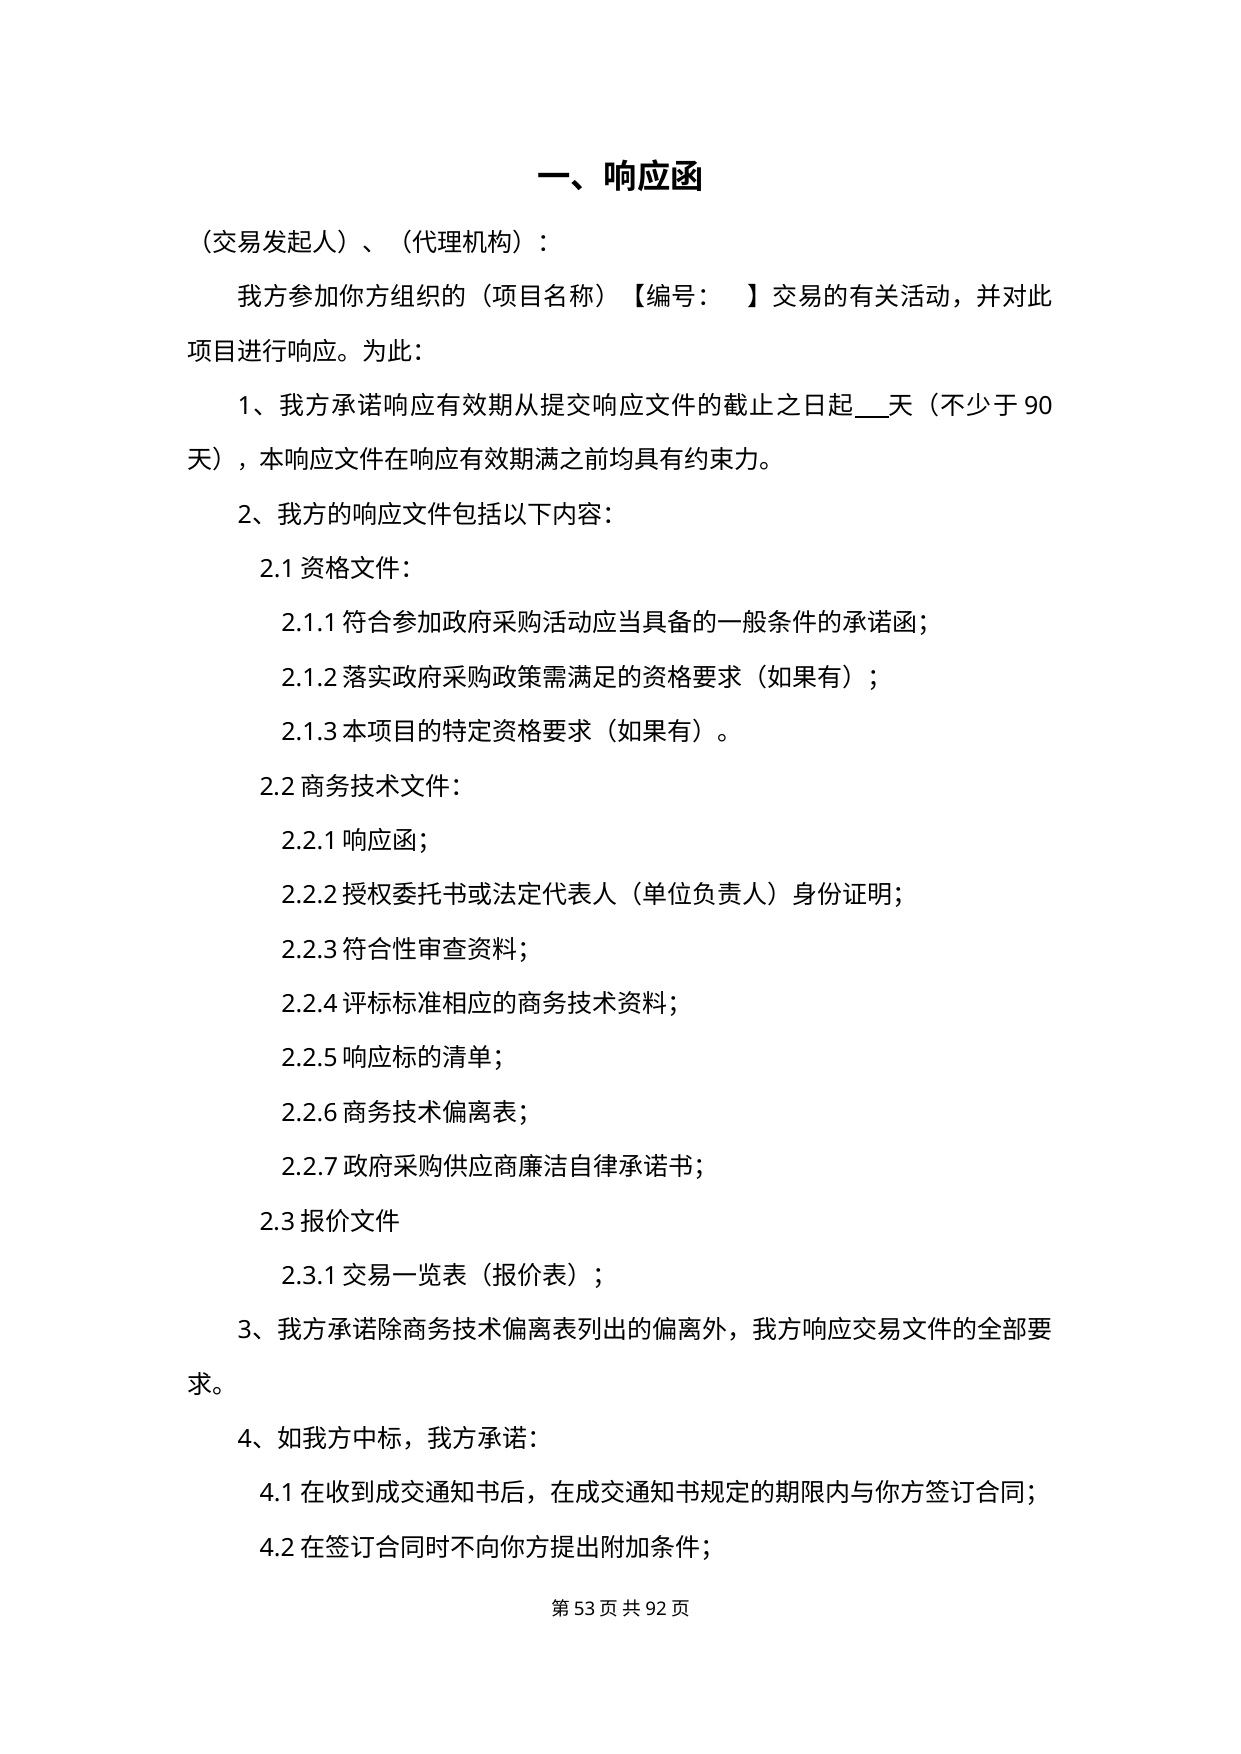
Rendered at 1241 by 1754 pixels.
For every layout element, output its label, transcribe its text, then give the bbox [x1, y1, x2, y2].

text 2.2.3符合性审查资料； [231, 929, 1053, 965]
text 2.2.2授权委托书或法定代表人（单位负责人）身份证明； [231, 875, 1053, 911]
text 一、响应函 [187, 150, 1053, 198]
text （交易发起人）、（代理机构）： [187, 222, 1053, 258]
text 2.2.4评标标准相应的商务技术资料； [231, 983, 1053, 1020]
text 1、我方承诺响应有效期从提交响应文件的截止之日起 天（不少于90天），本响应文件在响应有效期满之前均具有约束力。 [187, 385, 1053, 476]
text 2、我方的响应文件包括以下内容： [187, 494, 1053, 530]
text 2.2.1响应函； [231, 820, 1053, 857]
text 4.2在签订合同时不向你方提出附加条件； [209, 1527, 1053, 1563]
text 2.3.1交易一览表（报价表）； [231, 1255, 1053, 1292]
text 2.3报价文件 [209, 1201, 1053, 1237]
text 2.1资格文件： [209, 548, 1053, 585]
text 2.1.3本项目的特定资格要求（如果有）。 [231, 712, 1053, 748]
text 2.2.6商务技术偏离表； [231, 1092, 1053, 1128]
text 4、如我方中标，我方承诺： [187, 1418, 1053, 1455]
text 3、我方承诺除商务技术偏离表列出的偏离外，我方响应交易文件的全部要求。 [187, 1310, 1053, 1400]
text 2.1.2落实政府采购政策需满足的资格要求（如果有）； [231, 657, 1053, 693]
text 4.1在收到成交通知书后，在成交通知书规定的期限内与你方签订合同； [209, 1473, 1053, 1509]
text 2.2.5响应标的清单； [231, 1038, 1053, 1074]
text 我方参加你方组织的（项目名称）【编号： 】交易的有关活动，并对此项目进行响应。为此： [187, 277, 1053, 367]
text 2.2 商务技术文件： [209, 766, 1053, 802]
text 2.2.7政府采购供应商廉洁自律承诺书； [231, 1147, 1053, 1183]
text 2.1.1符合参加政府采购活动应当具备的一般条件的承诺函； [231, 603, 1053, 639]
